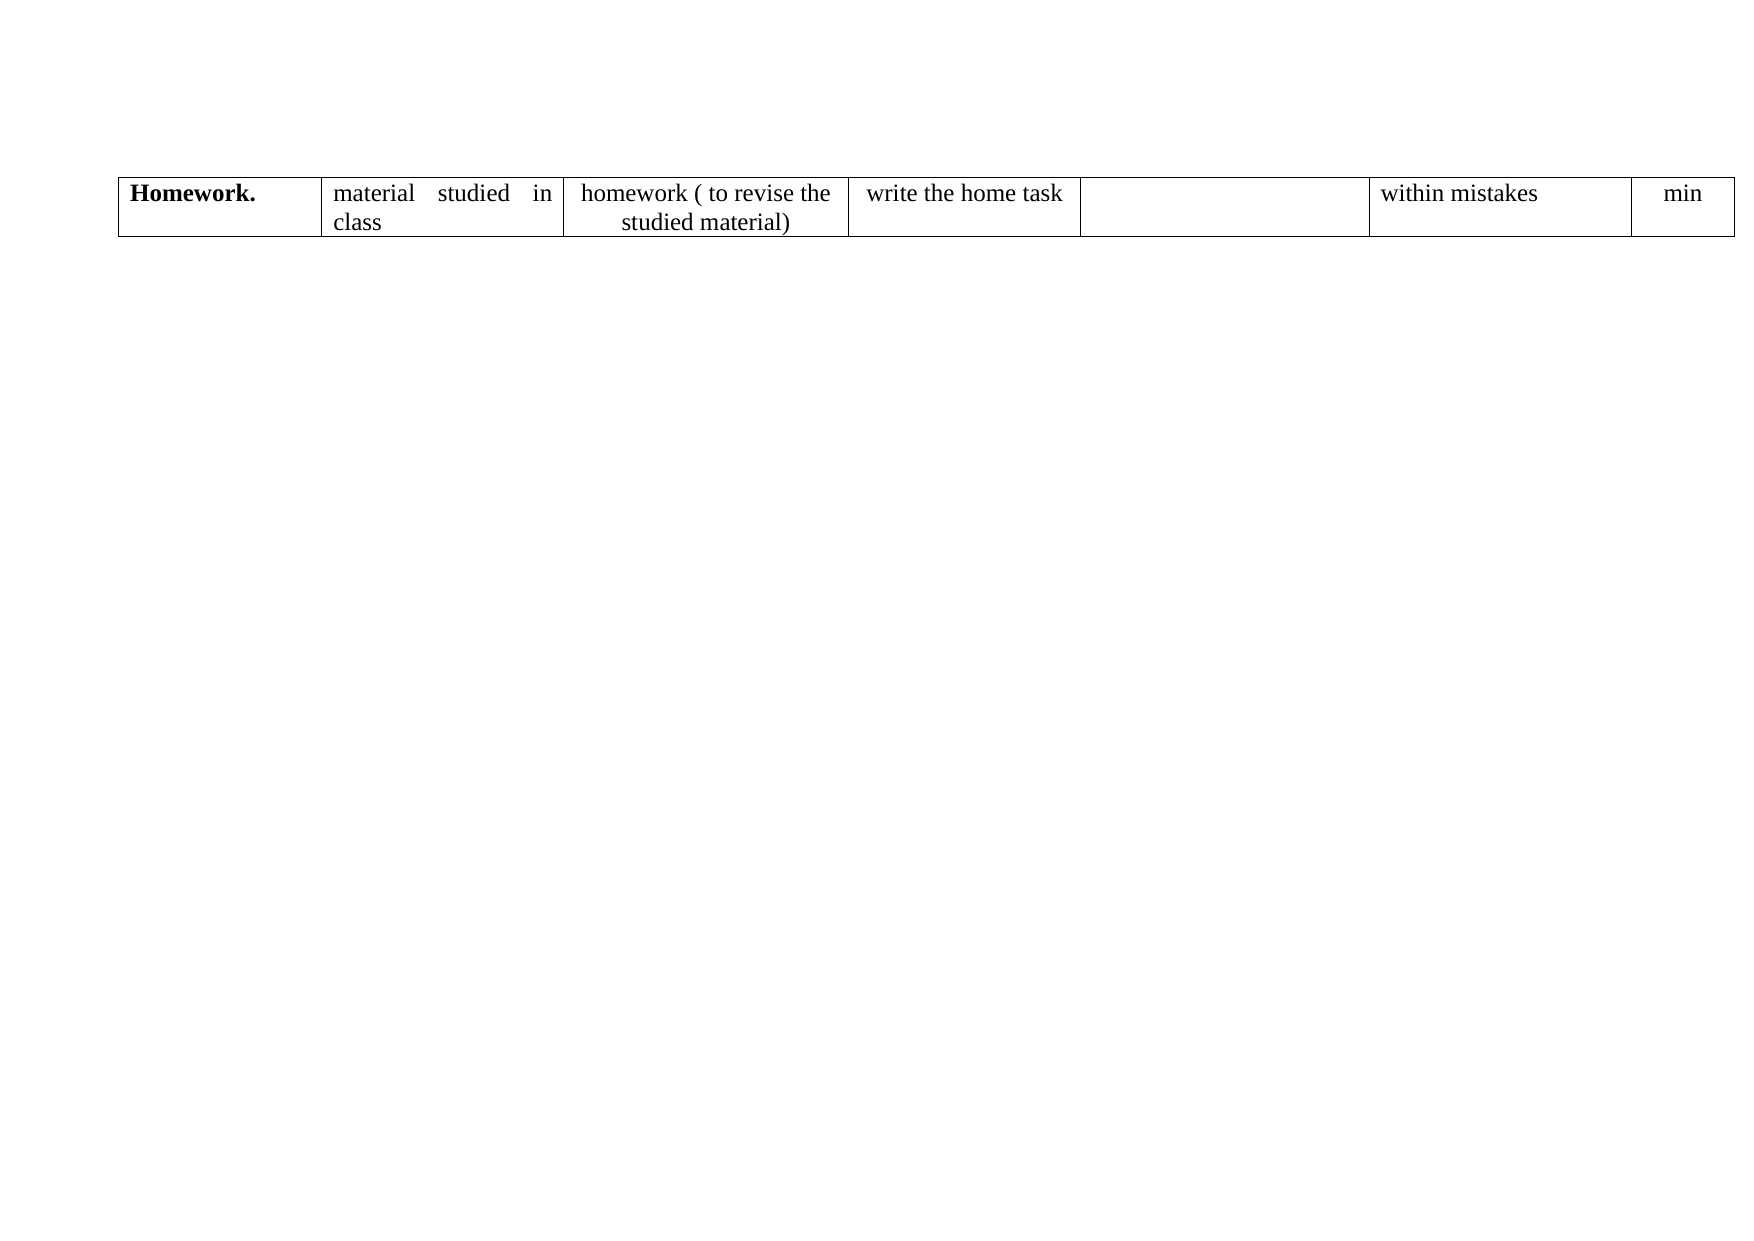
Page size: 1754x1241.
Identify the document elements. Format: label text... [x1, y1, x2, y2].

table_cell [564, 178, 848, 236]
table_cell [849, 178, 1080, 236]
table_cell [322, 178, 563, 236]
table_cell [119, 178, 321, 236]
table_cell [1081, 178, 1369, 236]
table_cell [1370, 178, 1631, 236]
table_cell 30sec min [1632, 178, 1734, 236]
